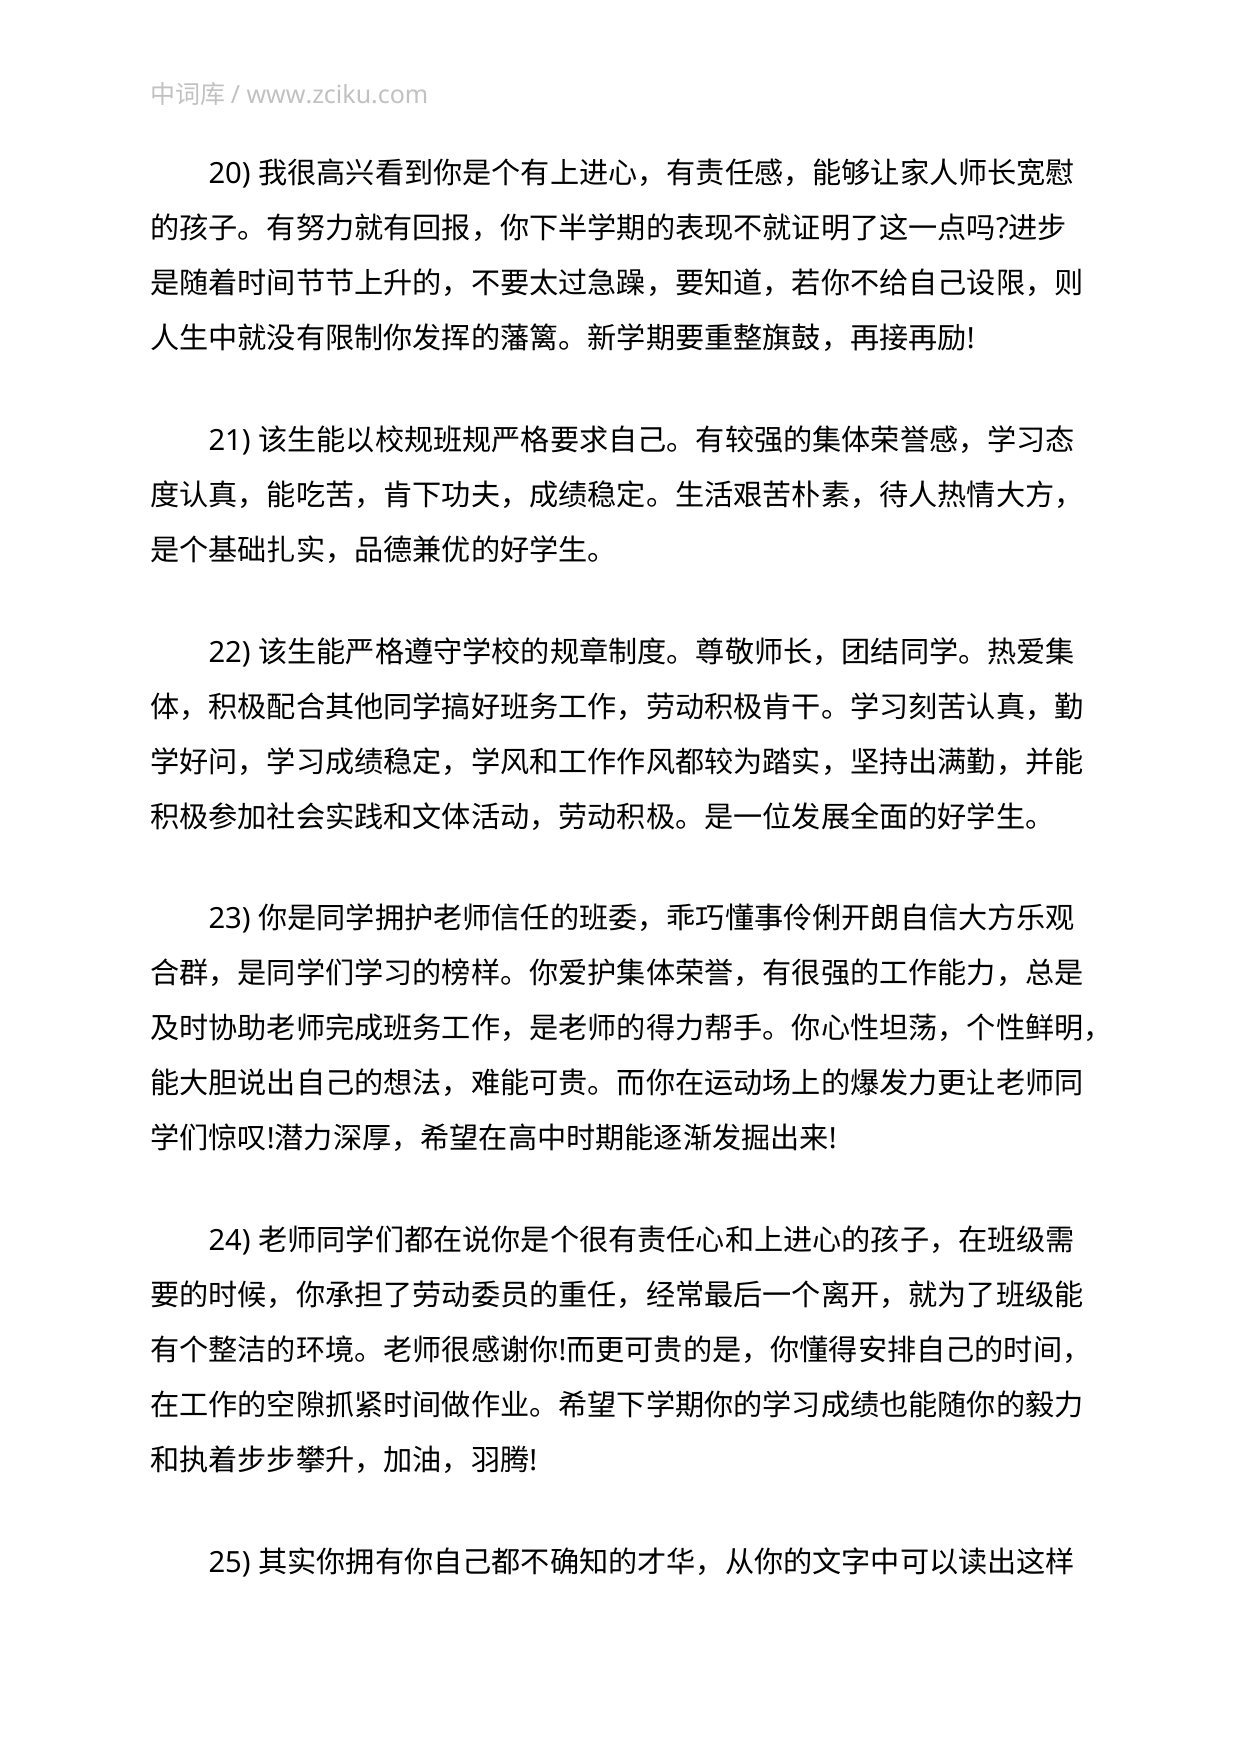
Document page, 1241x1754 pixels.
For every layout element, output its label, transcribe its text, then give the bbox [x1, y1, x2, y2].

text 20) 我很高兴看到你是个有上进心，有责任感，能够让家人师长宽慰的孩子。有努力就有回报，你下半学期的表现不就证明了这一点吗?进步是随着时间节节上升的，不要太过急躁，要知道，若你不给自己设限，则人生中就没有限制你发挥的藩篱。新学期要重整旗鼓，再接再励! [150, 150, 1090, 357]
text 22) 该生能严格遵守学校的规章制度。尊敬师长，团结同学。热爱集体，积极配合其他同学搞好班务工作，劳动积极肯干。学习刻苦认真，勤学好问，学习成绩稳定，学风和工作作风都较为踏实，坚持出满勤，并能积极参加社会实践和文体活动，劳动积极。是一位发展全面的好学生。 [150, 628, 1090, 836]
text 23) 你是同学拥护老师信任的班委，乖巧懂事伶俐开朗自信大方乐观合群，是同学们学习的榜样。你爱护集体荣誉，有很强的工作能力，总是及时协助老师完成班务工作，是老师的得力帮手。你心性坦荡，个性鲜明，能大胆说出自己的想法，难能可贵。而你在运动场上的爆发力更让老师同学们惊叹!潜力深厚，希望在高中时期能逐渐发掘出来! [150, 895, 1090, 1157]
text 24) 老师同学们都在说你是个很有责任心和上进心的孩子，在班级需要的时候，你承担了劳动委员的重任，经常最后一个离开，就为了班级能有个整洁的环境。老师很感谢你!而更可贵的是，你懂得安排自己的时间，在工作的空隙抓紧时间做作业。希望下学期你的学习成绩也能随你的毅力和执着步步攀升，加油，羽腾! [150, 1217, 1090, 1479]
text 21) 该生能以校规班规严格要求自己。有较强的集体荣誉感，学习态度认真，能吃苦，肯下功夫，成绩稳定。生活艰苦朴素，待人热情大方，是个基础扎实，品德兼优的好学生。 [150, 417, 1090, 569]
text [150, 1538, 1090, 1581]
